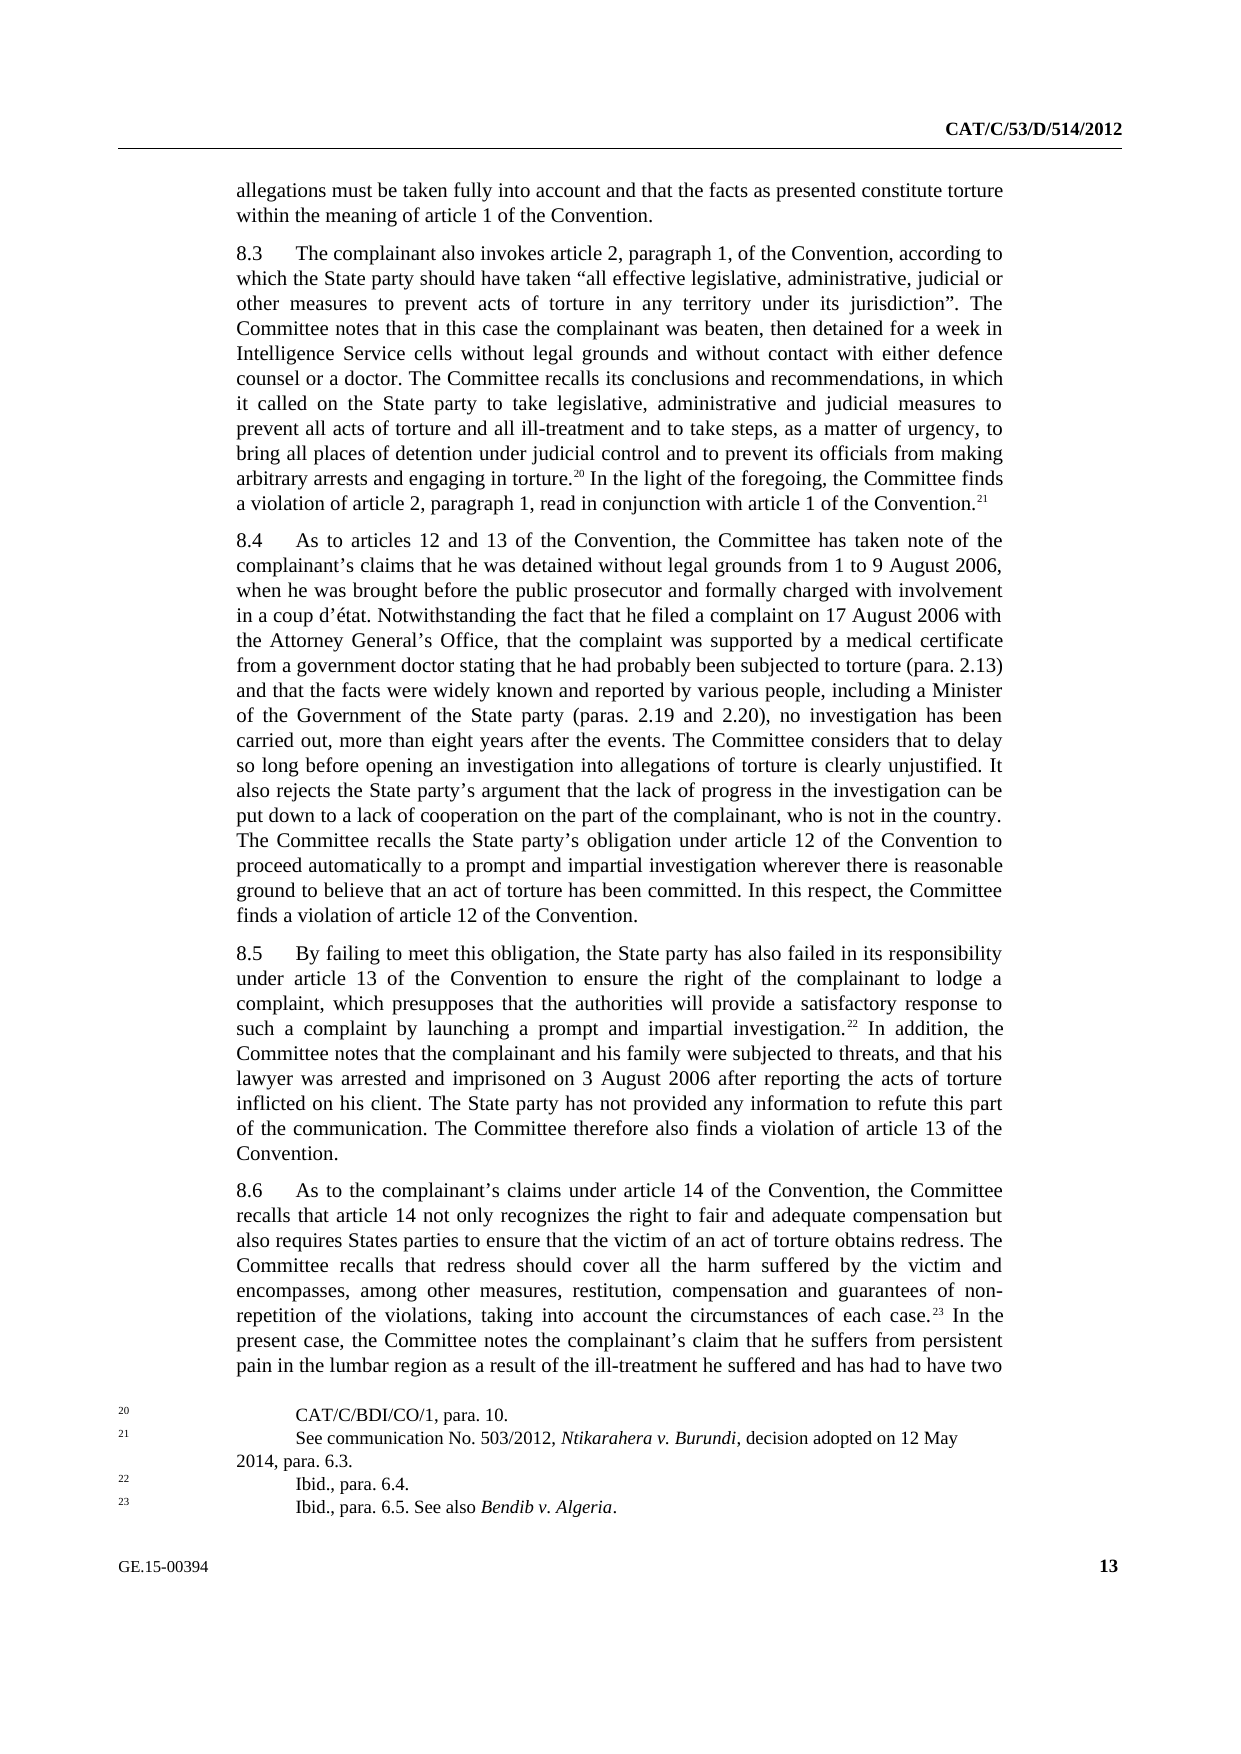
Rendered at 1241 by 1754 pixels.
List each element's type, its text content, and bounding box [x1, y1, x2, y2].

text 8.5 By failing to meet this obligation, the State party has also failed in its responsibility under article 13 of the Convention to ensure the right of the complainant to lodge a complaint, which presupposes that the authorities will provide a satisfactory response to such a complaint by launching a prompt and impartial investigation. In addition, the Committee notes that the complainant and his family were subjected to threats, and that his lawyer was arrested and imprisoned on 3 August 2006 after reporting the acts of torture inflicted on his client. The State party has not provided any information to refute this part of the communication. The Committee therefore also finds a violation of article 13 of the Convention. [236, 940, 1004, 1165]
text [236, 1177, 1004, 1377]
text 8.4 As to articles 12 and 13 of the Convention, the Committee has taken note of the complainant’s claims that he was detained without legal grounds from 1 to 9 August 2006, when he was brought before the public prosecutor and formally charged with involvement in a coup d’état. Notwithstanding the fact that he filed a complaint on 17 August 2006 with the Attorney General’s Office, that the complaint was supported by a medical certificate from a government doctor stating that he had probably been subjected to torture (para. 2.13) and that the facts were widely known and reported by various people, including a Minister of the Government of the State party (paras. 2.19 and 2.20), no investigation has been carried out, more than eight years after the events. The Committee considers that to delay so long before opening an investigation into allegations of torture is clearly unjustified. It also rejects the State party’s argument that the lack of progress in the investigation can be put down to a lack of cooperation on the part of the complainant, who is not in the country. The Committee recalls the State party’s obligation under article 12 of the Convention to proceed automatically to a prompt and impartial investigation wherever there is reasonable ground to believe that an act of torture has been committed. In this respect, the Committee finds a violation of article 12 of the Convention. [236, 527, 1004, 927]
text 8.3 The complainant also invokes article 2, paragraph 1, of the Convention, according to which the State party should have taken “all effective legislative, administrative, judicial or other measures to prevent acts of torture in any territory under its jurisdiction”. The Committee notes that in this case the complainant was beaten, then detained for a week in Intelligence Service cells without legal grounds and without contact with either defence counsel or a doctor. The Committee recalls its conclusions and recommendations, in which it called on the State party to take legislative, administrative and judicial measures to prevent all acts of torture and all ill-treatment and to take steps, as a matter of urgency, to bring all places of detention under judicial control and to prevent its officials from making arbitrary arrests and engaging in torture. In the light of the foregoing, the Committee finds a violation of article 2, paragraph 1, read in conjunction with article 1 of the Convention. [236, 240, 1004, 515]
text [236, 177, 1004, 227]
